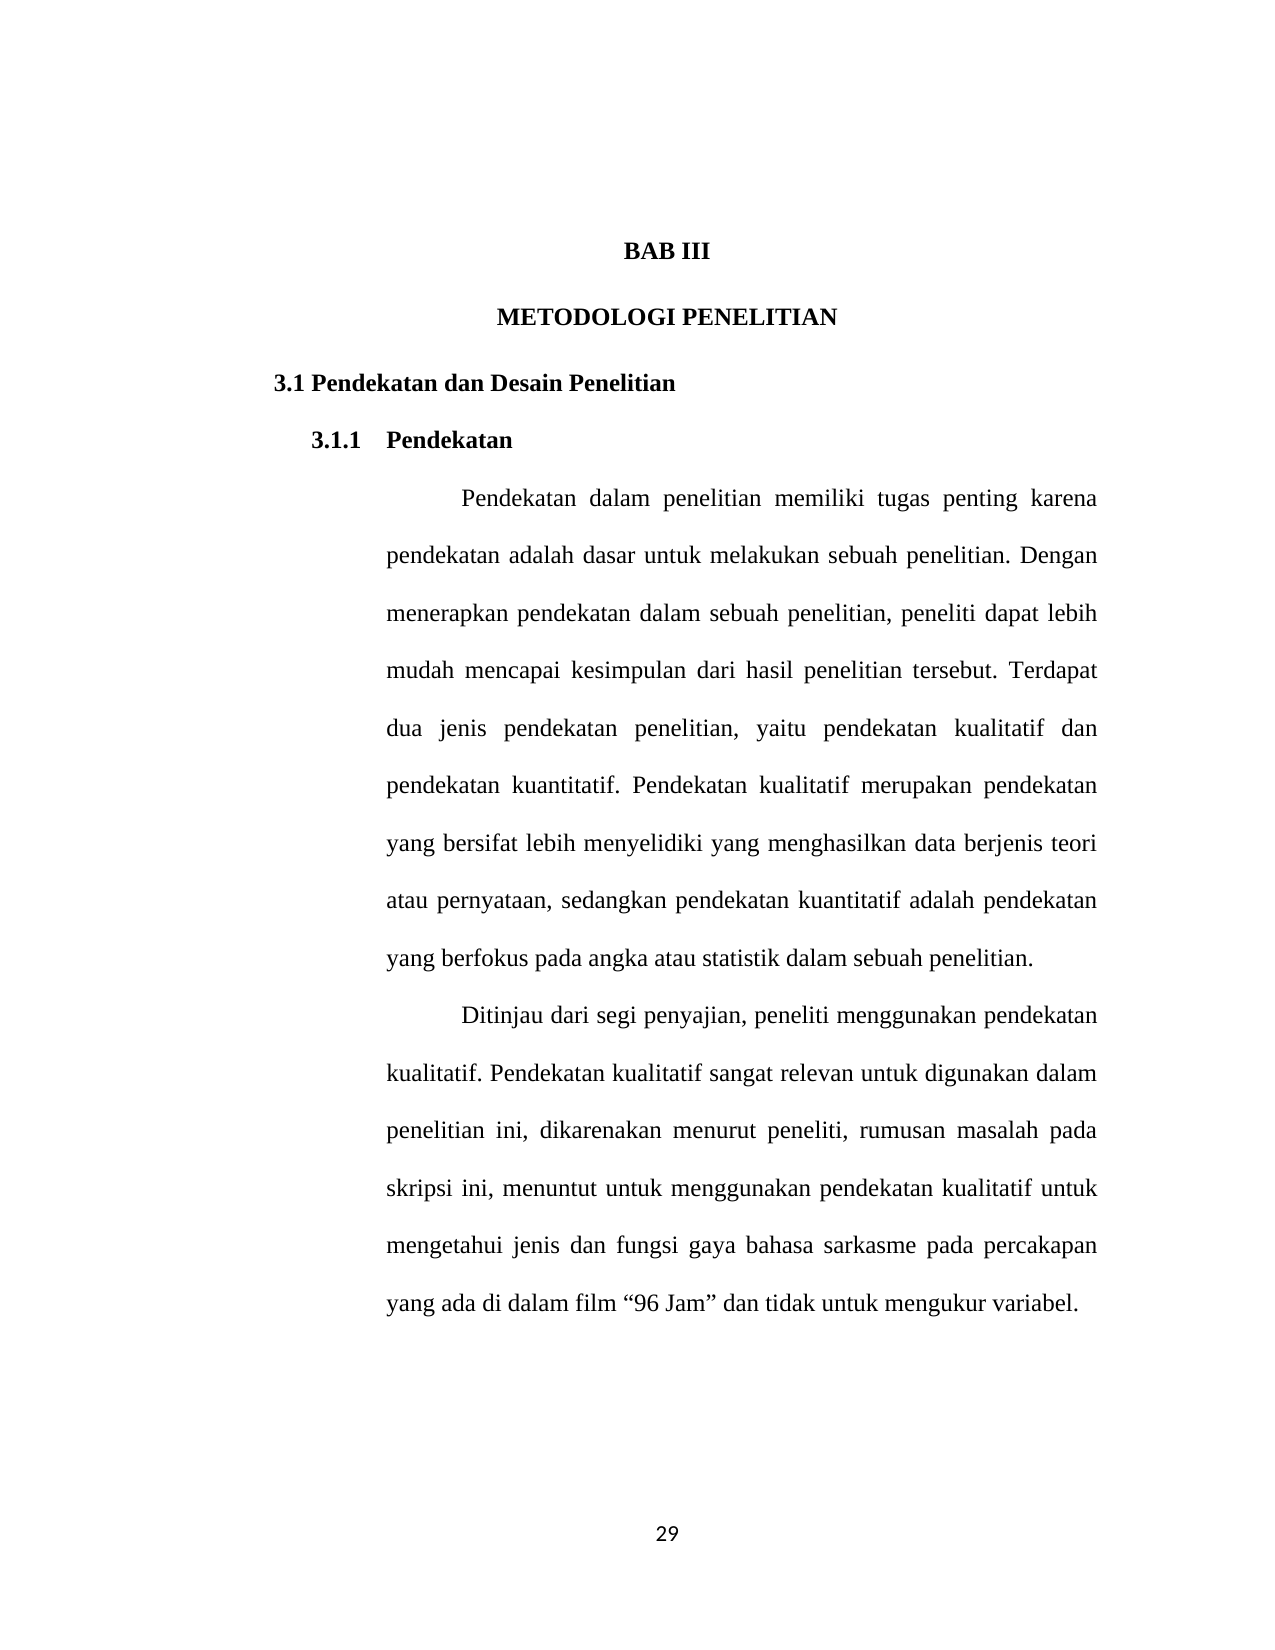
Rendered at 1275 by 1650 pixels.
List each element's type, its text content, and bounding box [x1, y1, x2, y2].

list Pendekatan dalam penelitian memiliki tugas penting karena pendekatan adalah dasar untuk melakukan sebuah penelitian. Dengan menerapkan pendekatan dalam sebuah penelitian, peneliti dapat lebih mudah mencapai kesimpulan dari hasil penelitian tersebut. Terdapat dua jenis pendekatan penelitian, yaitu pendekatan kualitatif dan pendekatan kuantitatif. Pendekatan kualitatif merupakan pendekatan yang bersifat lebih menyelidiki yang menghasilkan data berjenis teori atau pernyataan, sedangkan pendekatan kuantitatif adalah pendekatan yang berfokus pada angka atau statistik dalam sebuah penelitian. [386, 483, 1098, 972]
text BAB III [236, 236, 1098, 265]
list Pendekatan [311, 425, 1098, 454]
list Pendekatan dan Desain Penelitian [274, 368, 1098, 397]
text METODOLOGI PENELITIAN [236, 302, 1098, 331]
list Ditinjau dari segi penyajian, peneliti menggunakan pendekatan kualitatif. Pendekatan kualitatif sangat relevan untuk digunakan dalam penelitian ini, dikarenakan menurut peneliti, rumusan masalah pada skripsi ini, menuntut untuk menggunakan pendekatan kualitatif untuk mengetahui jenis dan fungsi gaya bahasa sarkasme pada percakapan yang ada di dalam film “96 Jam” dan tidak untuk mengukur variabel. [386, 1000, 1098, 1317]
